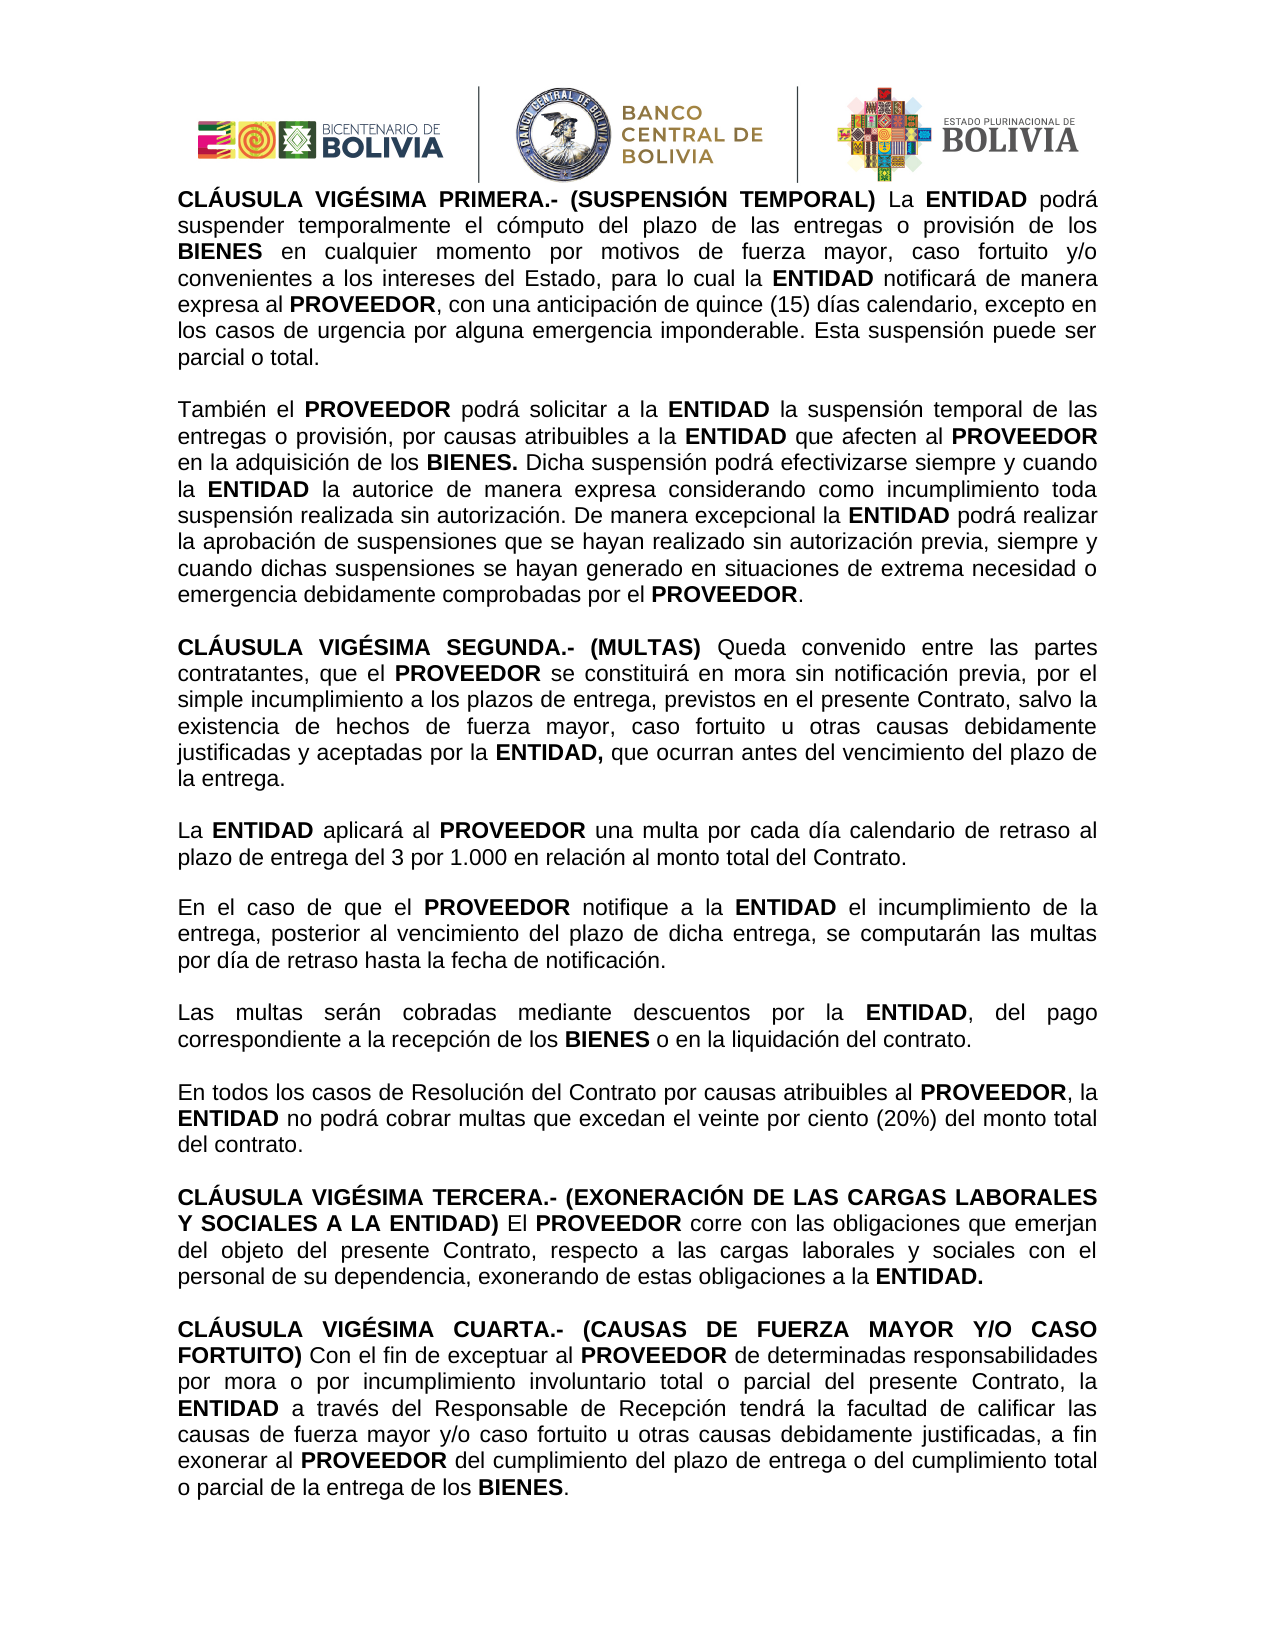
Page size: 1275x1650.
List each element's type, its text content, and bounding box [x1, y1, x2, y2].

picture [0, 2, 1275, 186]
text CLÁUSULA VIGÉSIMA TERCERA.- (EXONERACIÓN DE LAS CARGAS LABORALES Y SOCIALES A LA ENTIDAD) El PROVEEDOR corre con las obligaciones que emerjan del objeto del presente Contrato, respecto a las cargas laborales y sociales con el personal de su dependencia, exonerando de estas obligaciones a la ENTIDAD. [177, 1184, 1098, 1289]
text CLÁUSULA VIGÉSIMA PRIMERA.- (SUSPENSIÓN TEMPORAL) La ENTIDAD podrá suspender temporalmente el cómputo del plazo de las entregas o provisión de los BIENES en cualquier momento por motivos de fuerza mayor, caso fortuito y/o convenientes a los intereses del Estado, para lo cual la ENTIDAD notificará de manera expresa al PROVEEDOR, con una anticipación de quince (15) días calendario, excepto en los casos de urgencia por alguna emergencia imponderable. Esta suspensión puede ser parcial o total. [177, 133, 1098, 370]
text En todos los casos de Resolución del Contrato por causas atribuibles al PROVEEDOR, la ENTIDAD no podrá cobrar multas que excedan el veinte por ciento (20%) del monto total del contrato. [177, 1078, 1098, 1157]
text CLÁUSULA VIGÉSIMA CUARTA.- (CAUSAS DE FUERZA MAYOR Y/O CASO FORTUITO) Con el fin de exceptuar al PROVEEDOR de determinadas responsabilidades por mora o por incumplimiento involuntario total o parcial del presente Contrato, la ENTIDAD a través del Responsable de Recepción tendrá la facultad de calificar las causas de fuerza mayor y/o caso fortuito u otras causas debidamente justificadas, a fin exonerar al PROVEEDOR del cumplimiento del plazo de entrega o del cumplimiento total o parcial de la entrega de los BIENES. [177, 1316, 1098, 1500]
text La ENTIDAD aplicará al PROVEEDOR una multa por cada día calendario de retraso al plazo de entrega del 3 por 1.000 en relación al monto total del Contrato. [177, 817, 1098, 870]
text En el caso de que el PROVEEDOR notifique a la ENTIDAD el incumplimiento de la entrega, posterior al vencimiento del plazo de dicha entrega, se computarán las multas por día de retraso hasta la fecha de notificación. [177, 894, 1098, 973]
text Las multas serán cobradas mediante descuentos por la ENTIDAD, del pago correspondiente a la recepción de los BIENES o en la liquidación del contrato. [177, 999, 1098, 1052]
text También el PROVEEDOR podrá solicitar a la ENTIDAD la suspensión temporal de las entregas o provisión, por causas atribuibles a la ENTIDAD que afecten al PROVEEDOR en la adquisición de los BIENES. Dicha suspensión podrá efectivizarse siempre y cuando la ENTIDAD la autorice de manera expresa considerando como incumplimiento toda suspensión realizada sin autorización. De manera excepcional la ENTIDAD podrá realizar la aprobación de suspensiones que se hayan realizado sin autorización previa, siempre y cuando dichas suspensiones se hayan generado en situaciones de extrema necesidad o emergencia debidamente comprobadas por el PROVEEDOR. [177, 396, 1098, 607]
text CLÁUSULA VIGÉSIMA SEGUNDA.- (MULTAS) Queda convenido entre las partes contratantes, que el PROVEEDOR se constituirá en mora sin notificación previa, por el simple incumplimiento a los plazos de entrega, previstos en el presente Contrato, salvo la existencia de hechos de fuerza mayor, caso fortuito u otras causas debidamente justificadas y aceptadas por la ENTIDAD, que ocurran antes del vencimiento del plazo de la entrega. [177, 634, 1098, 792]
